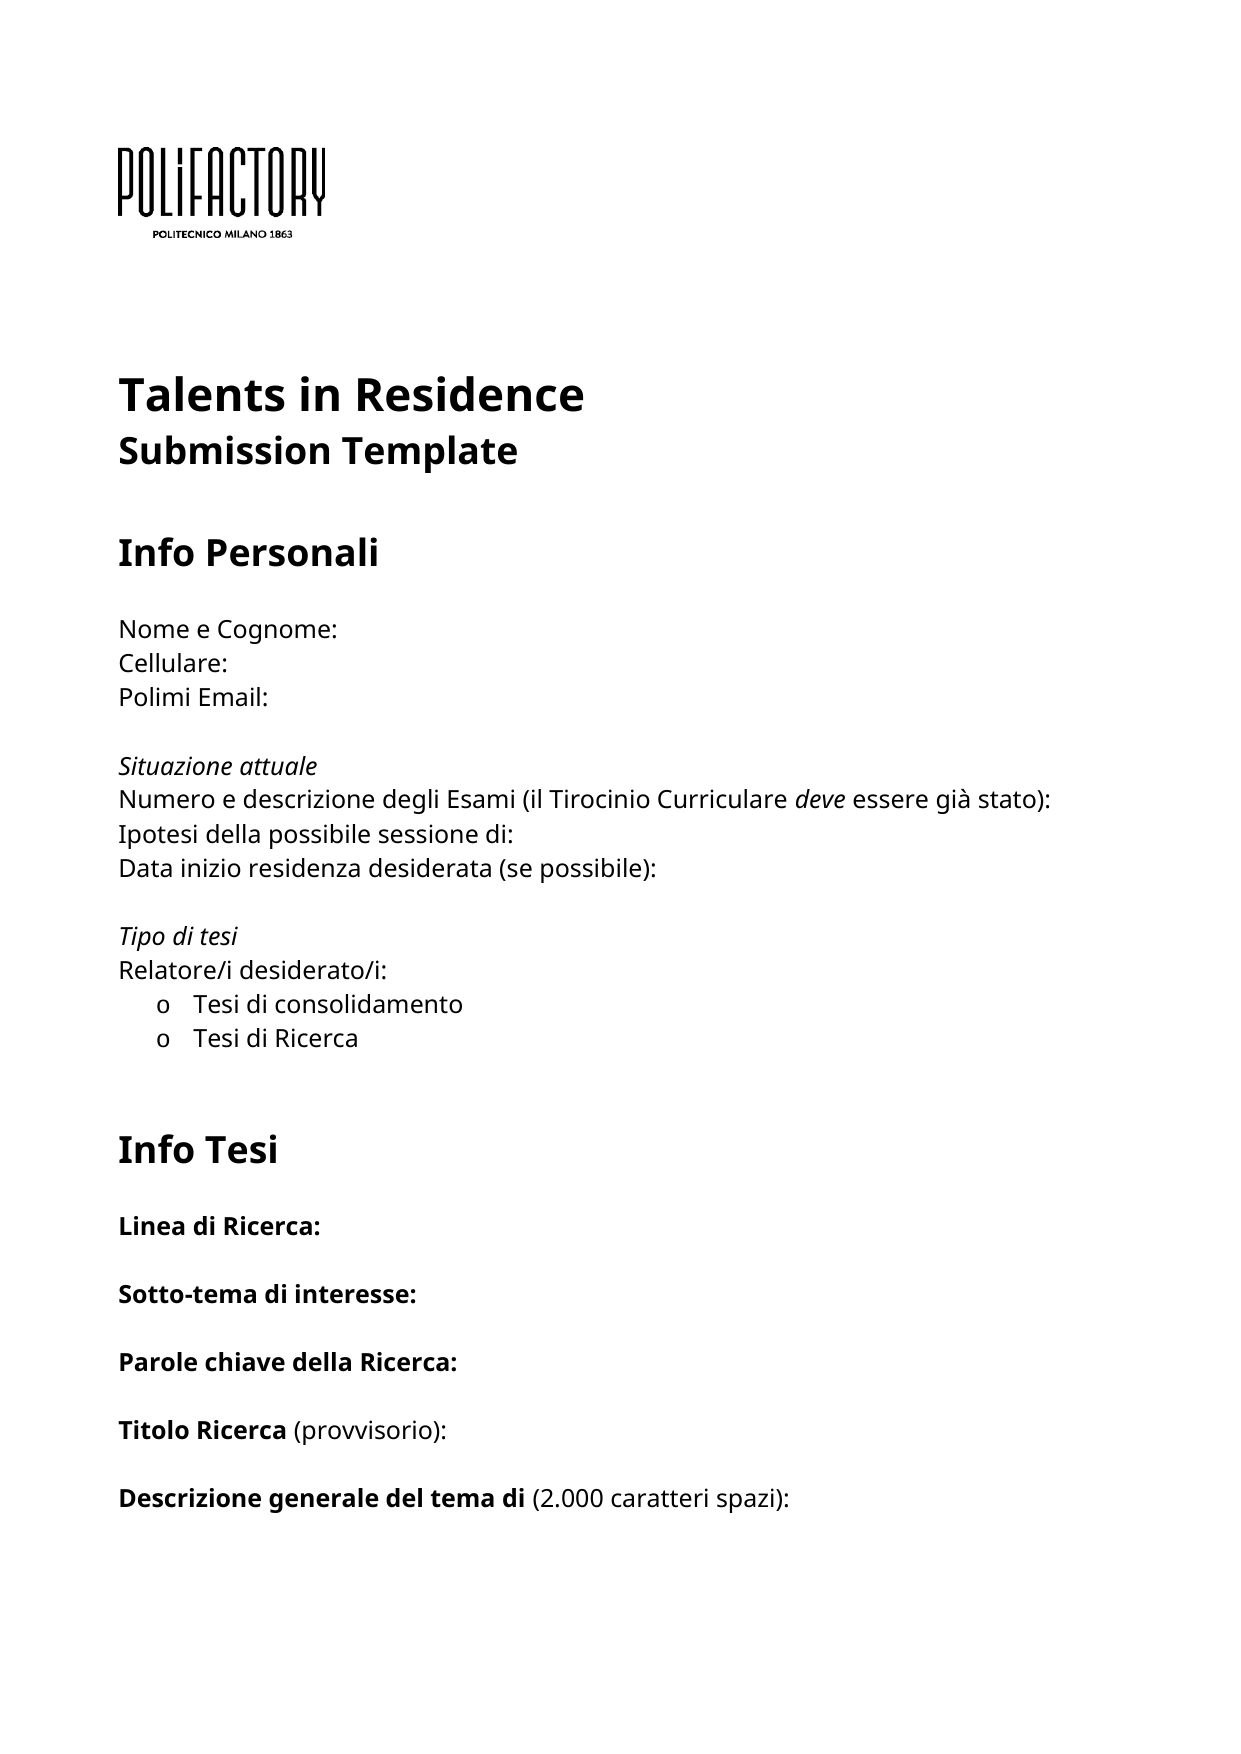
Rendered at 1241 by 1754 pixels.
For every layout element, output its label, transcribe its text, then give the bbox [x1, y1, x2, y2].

text Info Tesi [118, 1123, 1122, 1174]
text Tipo di tesi [118, 918, 1122, 952]
text Cellulare: [118, 646, 1122, 680]
text Relatore/i desiderato/i: [118, 952, 1122, 987]
text Situazione attuale [118, 748, 1122, 782]
text Data inizio residenza desiderata (se possibile): [118, 850, 1122, 884]
picture [118, 147, 325, 238]
text Talents in Residence [118, 362, 1122, 425]
text Submission Template [118, 425, 1122, 476]
text Info Personali [118, 527, 1122, 578]
list Tesi di Ricerca [156, 1021, 1122, 1055]
text Numero e descrizione degli Esami (il Tirocinio Curriculare deve essere già stato): [118, 782, 1122, 816]
text Parole chiave della Ricerca: [118, 1344, 1122, 1379]
text Sotto-tema di interesse: [118, 1276, 1122, 1311]
text Polimi Email: [118, 680, 1122, 714]
text Nome e Cognome: [118, 612, 1122, 646]
text Linea di Ricerca: [118, 1208, 1122, 1242]
text Descrizione generale del tema di (2.000 caratteri spazi): [118, 1481, 1122, 1515]
text Ipotesi della possibile sessione di: [118, 816, 1122, 850]
list Tesi di consolidamento [156, 987, 1122, 1021]
text Titolo Ricerca (provvisorio): [118, 1413, 1122, 1447]
